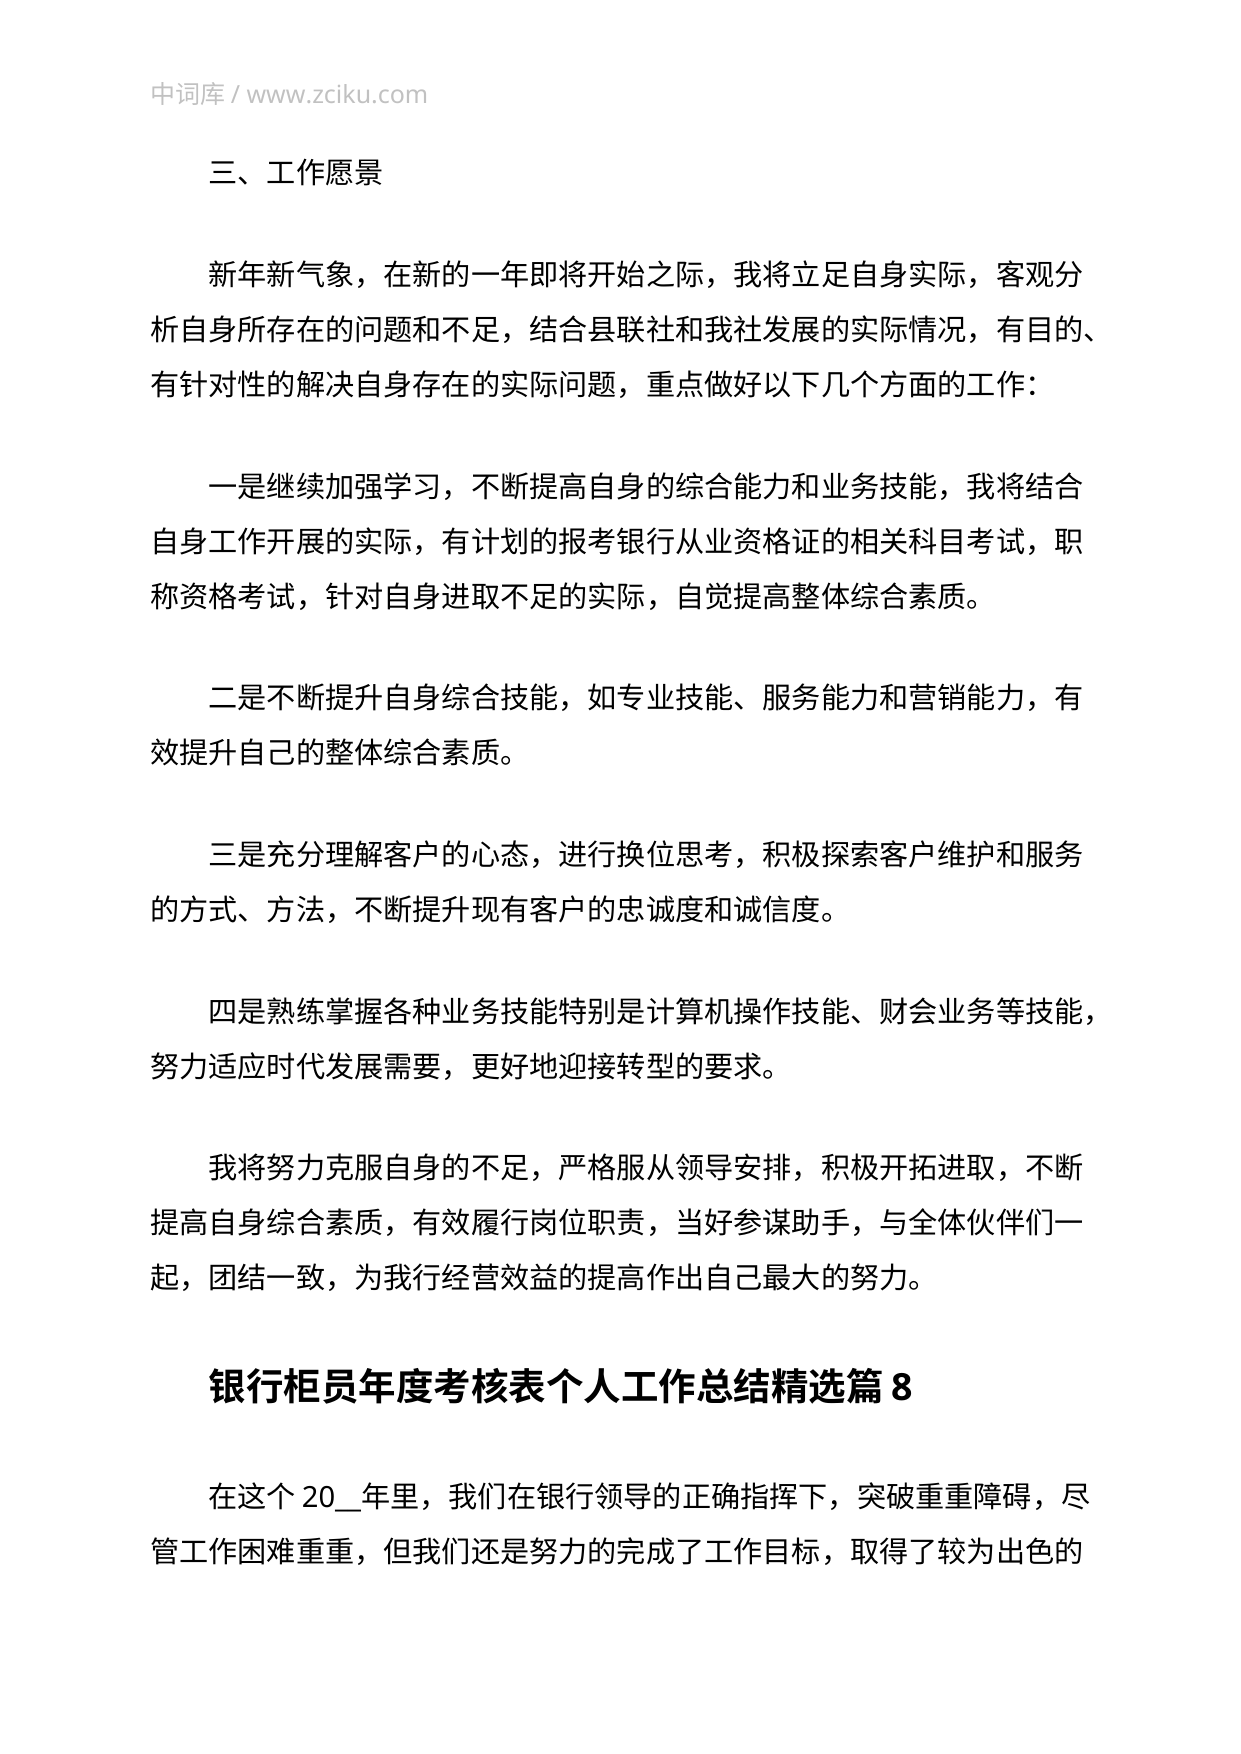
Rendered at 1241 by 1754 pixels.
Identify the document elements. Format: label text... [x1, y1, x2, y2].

text 一是继续加强学习，不断提高自身的综合能力和业务技能，我将结合自身工作开展的实际，有计划的报考银行从业资格证的相关科目考试，职称资格考试，针对自身进取不足的实际，自觉提高整体综合素质。 [150, 463, 1090, 615]
text 四是熟练掌握各种业务技能特别是计算机操作技能、财会业务等技能，努力适应时代发展需要，更好地迎接转型的要求。 [150, 988, 1090, 1085]
text 二是不断提升自身综合技能，如专业技能、服务能力和营销能力，有效提升自己的整体综合素质。 [150, 675, 1090, 772]
text 新年新气象，在新的一年即将开始之际，我将立足自身实际，客观分析自身所存在的问题和不足，结合县联社和我社发展的实际情况，有目的、有针对性的解决自身存在的实际问题，重点做好以下几个方面的工作： [150, 252, 1090, 404]
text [150, 1474, 1090, 1571]
text 我将努力克服自身的不足，严格服从领导安排，积极开拓进取，不断提高自身综合素质，有效履行岗位职责，当好参谋助手，与全体伙伴们一起，团结一致，为我行经营效益的提高作出自己最大的努力。 [150, 1145, 1090, 1297]
text 三是充分理解客户的心态，进行换位思考，积极探索客户维护和服务的方式、方法，不断提升现有客户的忠诚度和诚信度。 [150, 832, 1090, 929]
text 三、工作愿景 [150, 150, 1090, 192]
text 银行柜员年度考核表个人工作总结精选篇8 [150, 1356, 1090, 1411]
